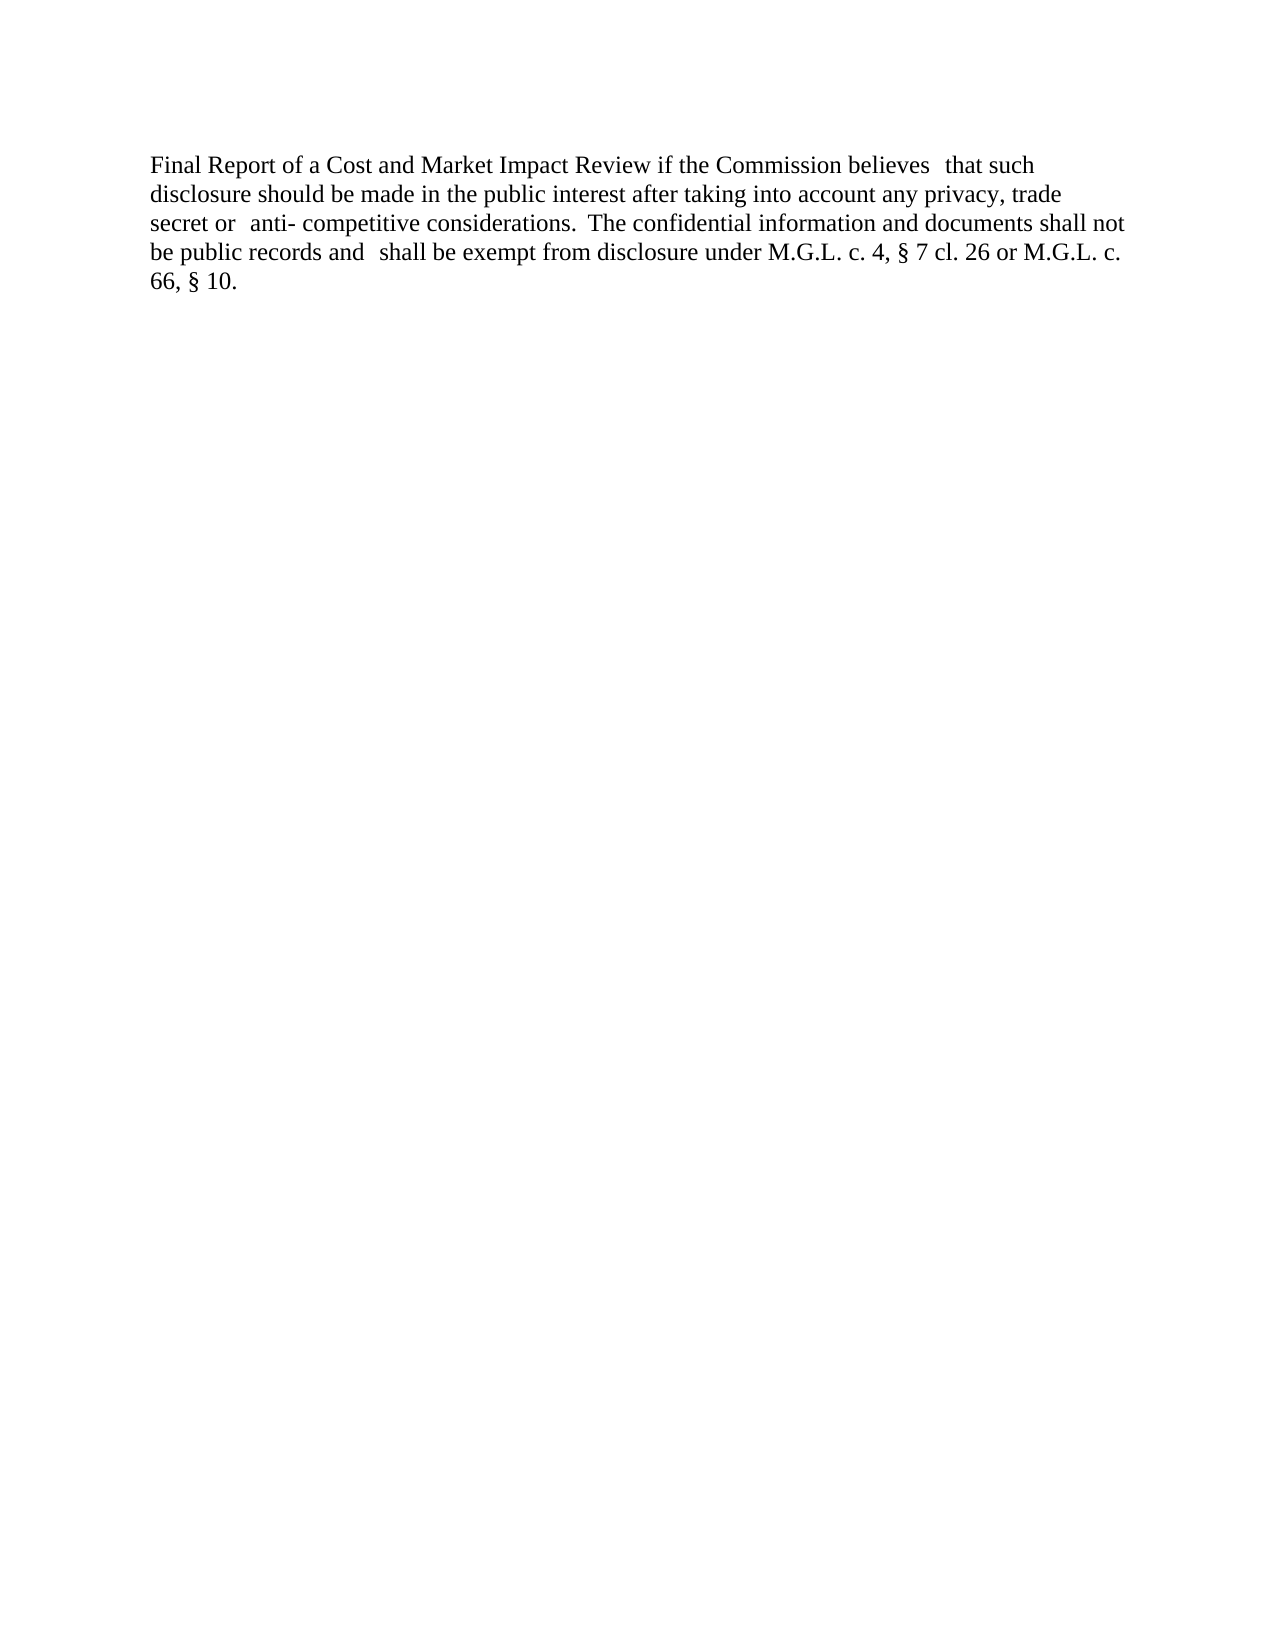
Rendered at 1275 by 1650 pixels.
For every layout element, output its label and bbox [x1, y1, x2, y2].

text [150, 150, 1125, 294]
